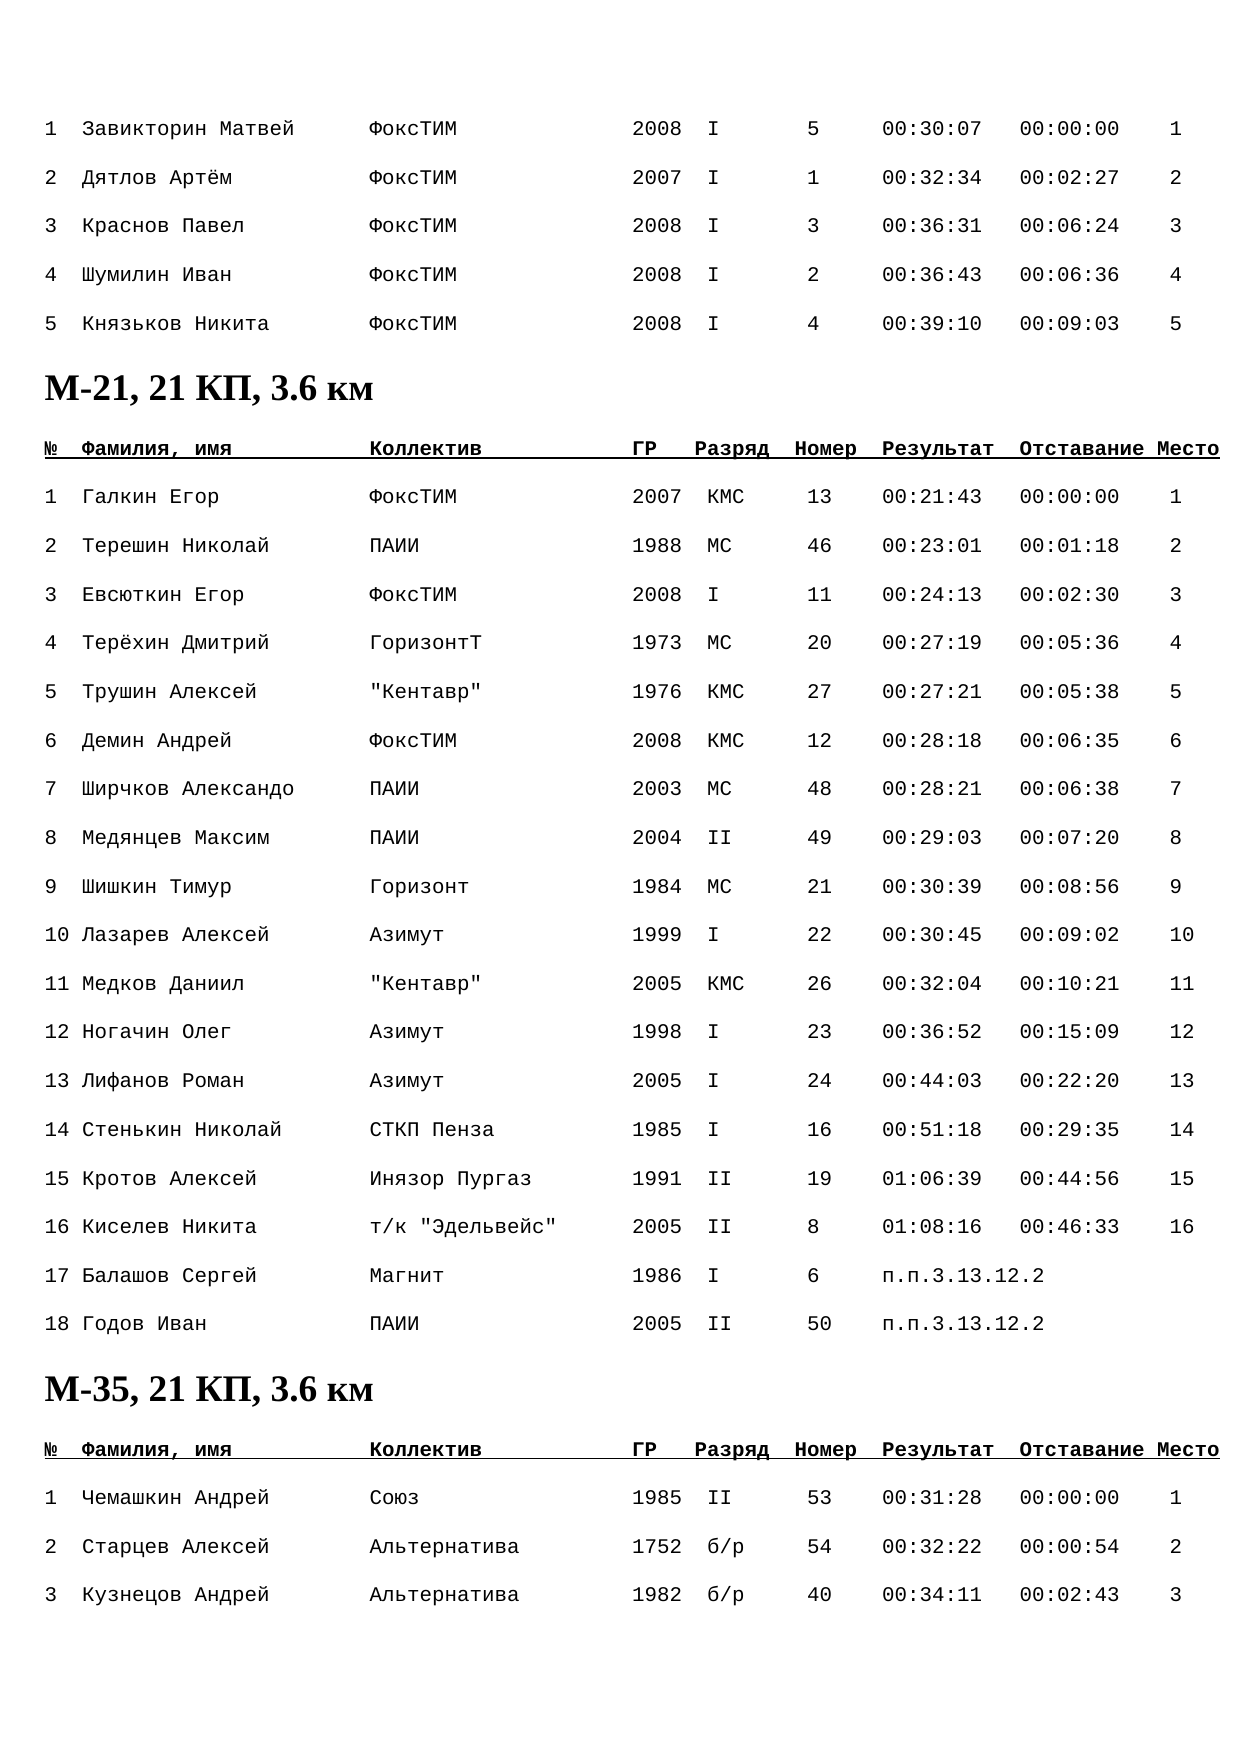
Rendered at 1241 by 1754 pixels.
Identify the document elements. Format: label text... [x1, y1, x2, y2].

text 3 Краснов Павел ФоксТИМ 2008 I 3 00:36:31 00:06:24 3 [44, 215, 1226, 239]
text 6 Демин Андрей ФоксТИМ 2008 КМС 12 00:28:18 00:06:35 6 [44, 730, 1226, 753]
text 2 Терешин Николай ПАИИ 1988 МС 46 00:23:01 00:01:18 2 [44, 535, 1226, 559]
text 3 Кузнецов Андрей Альтернатива 1982 б/р 40 00:34:11 00:02:43 3 [44, 1584, 1226, 1608]
text М-35, 21 КП, 3.6 км [44, 1366, 1226, 1409]
text 4 Терёхин Дмитрий ГоризонтТ 1973 МС 20 00:27:19 00:05:36 4 [44, 632, 1226, 656]
text 15 Кротов Алексей Инязор Пургаз 1991 II 19 01:06:39 00:44:56 15 [44, 1167, 1226, 1191]
text 17 Балашов Сергей Магнит 1986 I 6 п.п.3.13.12.2 [44, 1265, 1226, 1288]
text 2 Старцев Алексей Альтернатива 1752 б/р 54 00:32:22 00:00:54 2 [44, 1536, 1226, 1559]
text 2 Дятлов Артём ФоксТИМ 2007 I 1 00:32:34 00:02:27 2 [44, 167, 1226, 190]
text 11 Медков Даниил "Кентавр" 2005 КМС 26 00:32:04 00:10:21 11 [44, 973, 1226, 997]
text 1 Чемашкин Андрей Союз 1985 II 53 00:31:28 00:00:00 1 [44, 1487, 1226, 1511]
text 8 Медянцев Максим ПАИИ 2004 II 49 00:29:03 00:07:20 8 [44, 827, 1226, 851]
text № Фамилия, имя Коллектив ГР Разряд Номер Результат Отставание Место [44, 438, 1226, 461]
text 1 Галкин Егор ФоксТИМ 2007 КМС 13 00:21:43 00:00:00 1 [44, 486, 1226, 510]
text 13 Лифанов Роман Азимут 2005 I 24 00:44:03 00:22:20 13 [44, 1070, 1226, 1094]
text 5 Трушин Алексей "Кентавр" 1976 КМС 27 00:27:21 00:05:38 5 [44, 681, 1226, 705]
text № Фамилия, имя Коллектив ГР Разряд Номер Результат Отставание Место [44, 1438, 1226, 1462]
text 4 Шумилин Иван ФоксТИМ 2008 I 2 00:36:43 00:06:36 4 [44, 264, 1226, 288]
text 14 Стенькин Николай СТКП Пенза 1985 I 16 00:51:18 00:29:35 14 [44, 1119, 1226, 1142]
text 12 Ногачин Олег Азимут 1998 I 23 00:36:52 00:15:09 12 [44, 1022, 1226, 1045]
text 16 Киселев Никита т/к "Эдельвейс" 2005 II 8 01:08:16 00:46:33 16 [44, 1216, 1226, 1240]
text 5 Князьков Никита ФоксТИМ 2008 I 4 00:39:10 00:09:03 5 [44, 313, 1226, 336]
text 7 Ширчков Александо ПАИИ 2003 МС 48 00:28:21 00:06:38 7 [44, 778, 1226, 802]
text 18 Годов Иван ПАИИ 2005 II 50 п.п.3.13.12.2 [44, 1313, 1226, 1337]
text 10 Лазарев Алексей Азимут 1999 I 22 00:30:45 00:09:02 10 [44, 924, 1226, 948]
text 3 Евсюткин Егор ФоксТИМ 2008 I 11 00:24:13 00:02:30 3 [44, 584, 1226, 607]
text М-21, 21 КП, 3.6 км [44, 366, 1226, 409]
text 1 Завикторин Матвей ФоксТИМ 2008 I 5 00:30:07 00:00:00 1 [44, 118, 1226, 142]
text 9 Шишкин Тимур Горизонт 1984 МС 21 00:30:39 00:08:56 9 [44, 876, 1226, 899]
